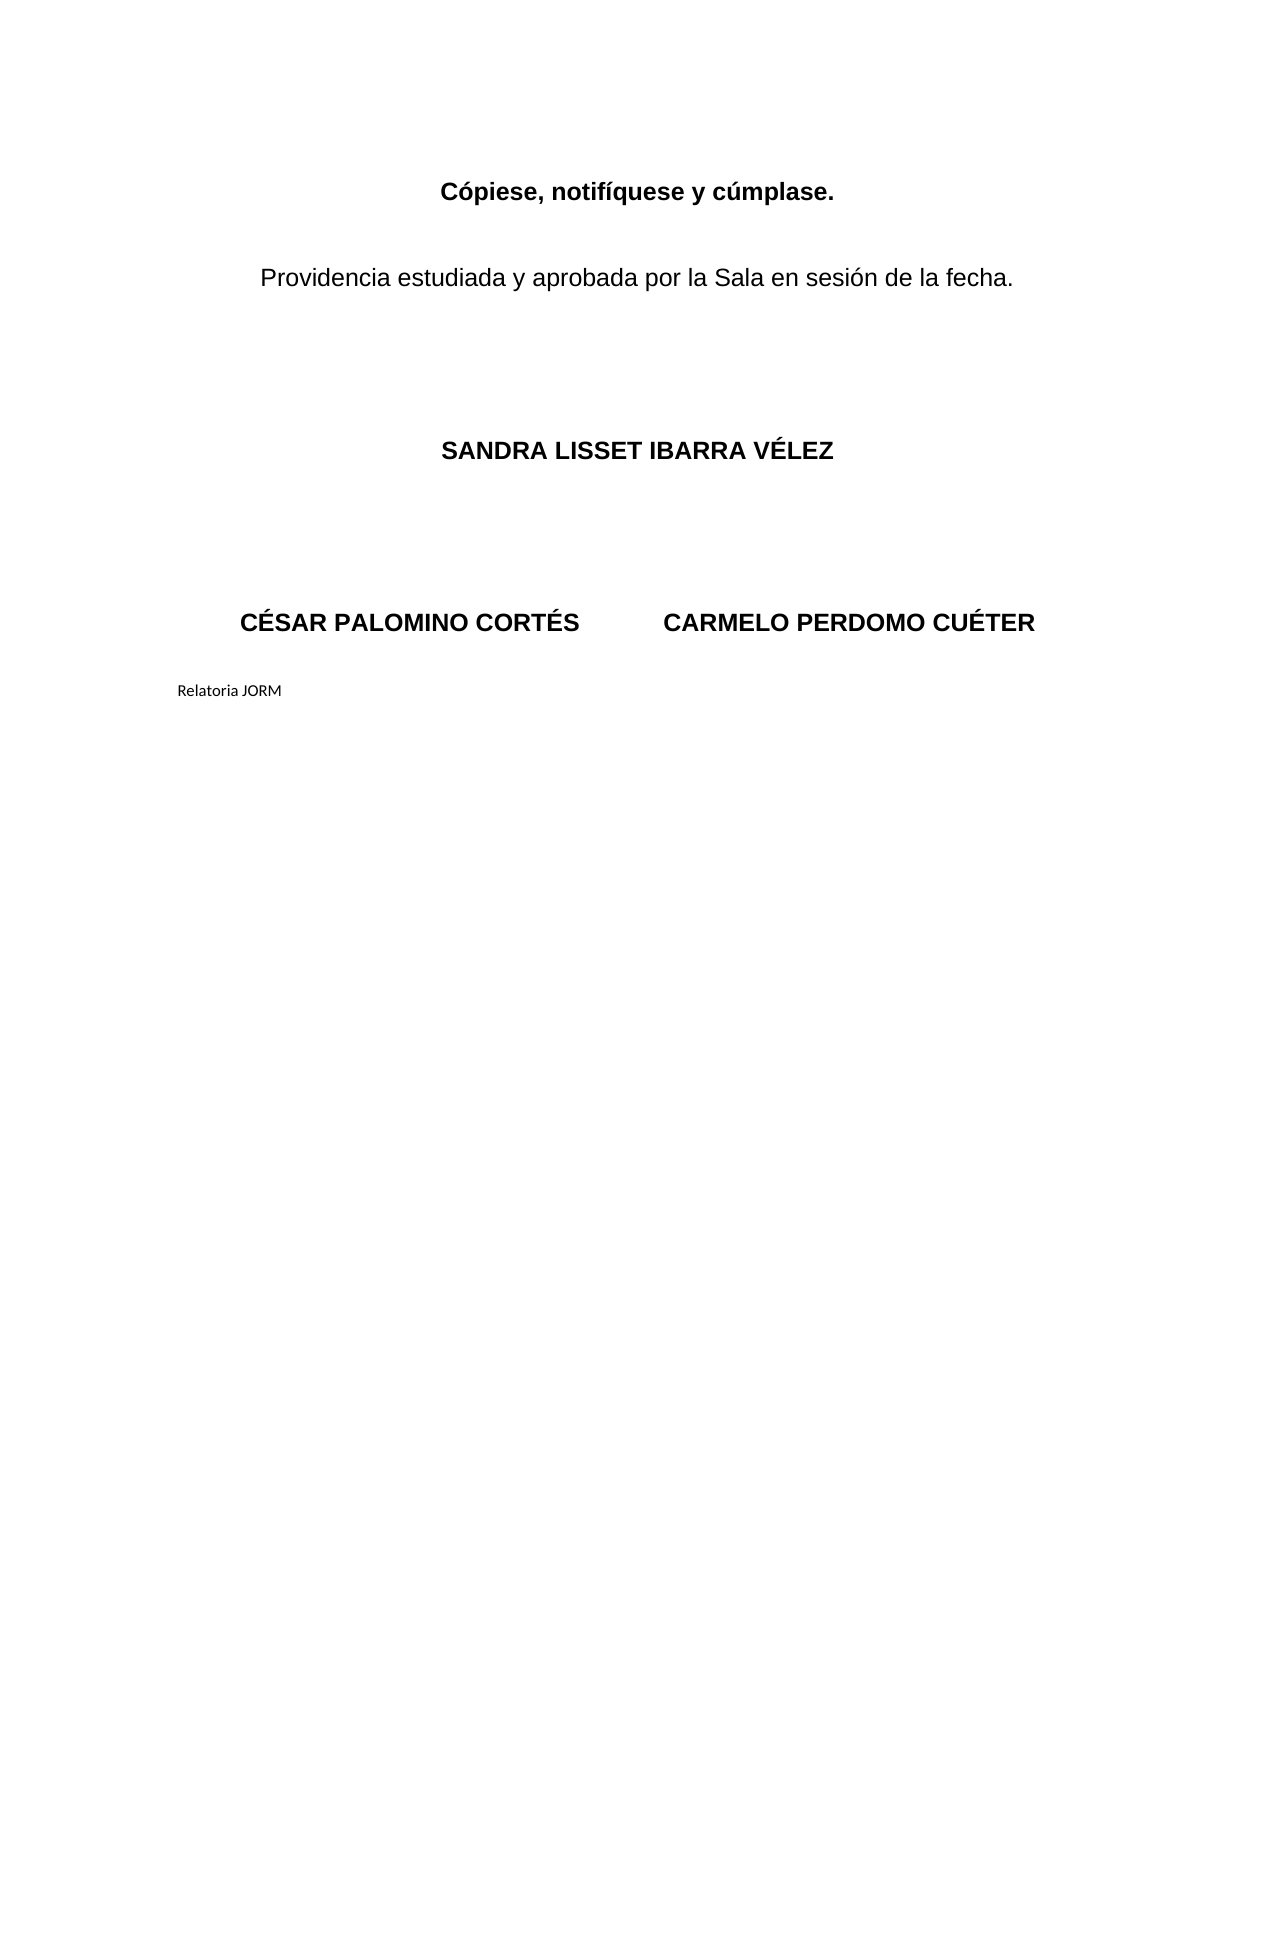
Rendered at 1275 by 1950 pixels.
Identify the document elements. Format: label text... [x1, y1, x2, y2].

text CÉSAR PALOMINO CORTÉS CARMELO PERDOMO CUÉTER [177, 608, 1098, 637]
text Relatoria JORM [177, 680, 1098, 701]
text Cópiese, notifíquese y cúmplase. [177, 177, 1098, 206]
text Providencia estudiada y aprobada por la Sala en sesión de la fecha. [177, 263, 1098, 292]
text SANDRA LISSET IBARRA VÉLEZ [177, 436, 1098, 465]
